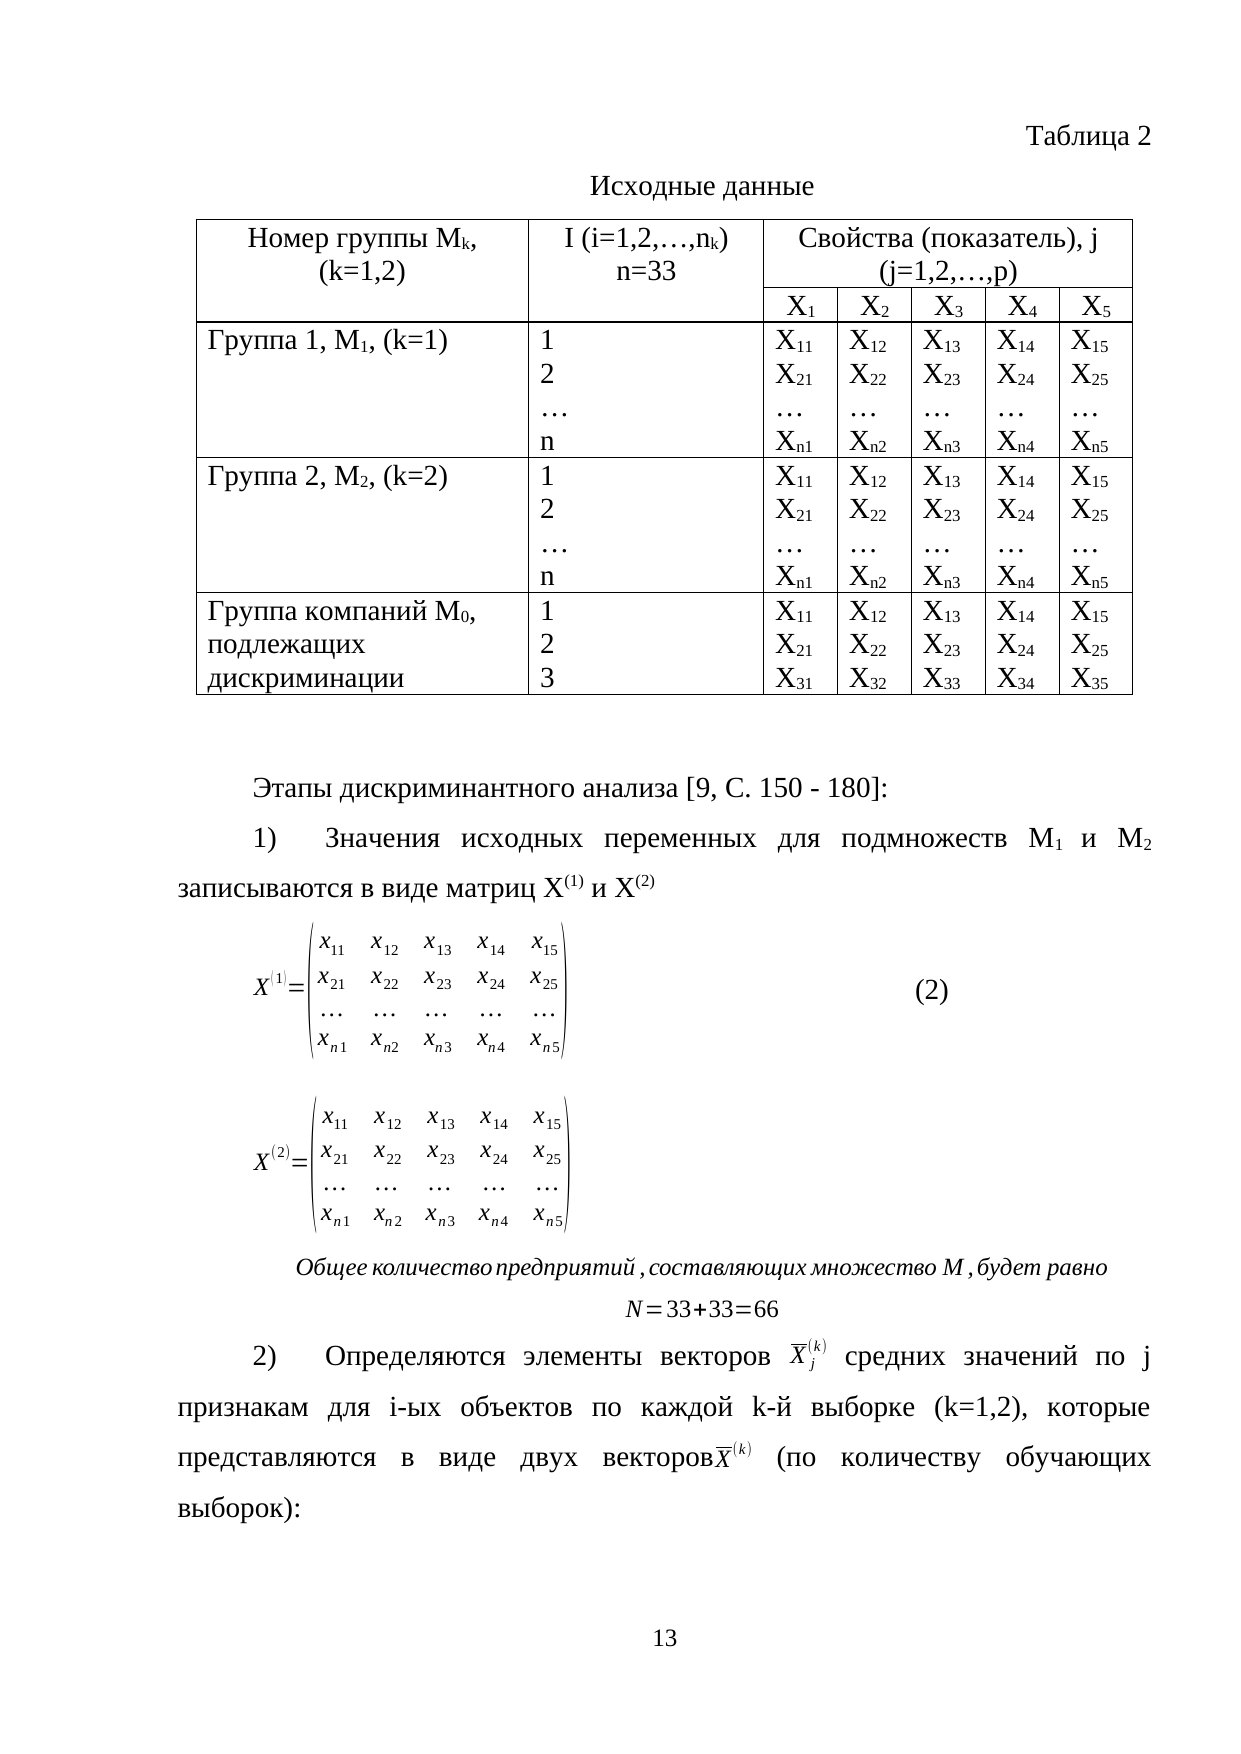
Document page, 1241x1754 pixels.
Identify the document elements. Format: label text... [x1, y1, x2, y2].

list Этапы дискриминантного анализа [9, C. 150 - 180]: [177, 770, 1152, 803]
table_header Номер группы Мk, (k=1,2) [197, 220, 528, 321]
table_cell X12 X22 … Xn2 [838, 458, 911, 592]
table_cell X13 X23 X33 [912, 593, 985, 693]
table_cell X13 X23 … Xn3 [912, 323, 985, 457]
table_cell X12 X22 X32 [838, 593, 911, 693]
table_cell Группа 2, М2, (k=2) [197, 458, 528, 592]
table_cell X5 [1060, 288, 1132, 321]
table_cell Группа 1, М1, (k=1) [197, 323, 528, 457]
table_cell X15 X25 … Xn5 [1060, 458, 1132, 592]
list (2) [177, 921, 1152, 1062]
table_cell X14 X24 X34 [986, 593, 1059, 693]
table_cell X15 X25 … Xn5 [1060, 323, 1132, 457]
table_cell X4 [986, 288, 1059, 321]
table_cell X15 X25 X35 [1060, 593, 1132, 693]
table_cell X2 [838, 288, 911, 321]
table_cell 1 2 … n [529, 323, 763, 457]
table_cell X14 X24 … Xn4 [986, 323, 1059, 457]
table_cell X11 X21 … Xn1 [764, 458, 837, 592]
table_cell X3 [912, 288, 985, 321]
list Определяются элементы векторов средних значений по j признакам для i-ых объектов по каждой k-й выборке (k=1,2), которые представляются в виде двух векторов (по количеству обучающих выборок): [177, 1337, 1152, 1523]
list Значения исходных переменных для подмножеств М1 и М2 записываются в виде матриц Х(1) и Х(2) [177, 820, 1152, 904]
text Таблица 2 [177, 118, 1152, 152]
table_cell 1 2 3 [529, 593, 763, 693]
table_cell X12 X22 … Xn2 [838, 323, 911, 457]
table_header I (i=1,2,…,nk) n=33 [529, 220, 763, 321]
table_cell X11 X21 X31 [764, 593, 837, 693]
table_cell X11 X21 … Xn1 [764, 323, 837, 457]
table_header Свойства (показатель), j (j=1,2,…,p) [764, 220, 1132, 287]
table_cell X14 X24 … Xn4 [986, 458, 1059, 592]
table_cell 1 2 … n [529, 458, 763, 592]
table_cell X1 [764, 288, 837, 321]
table_cell Группа компаний М0, подлежащих дискриминации [197, 593, 528, 693]
text Исходные данные [177, 168, 1152, 202]
table_cell X13 X23 … Xn3 [912, 458, 985, 592]
